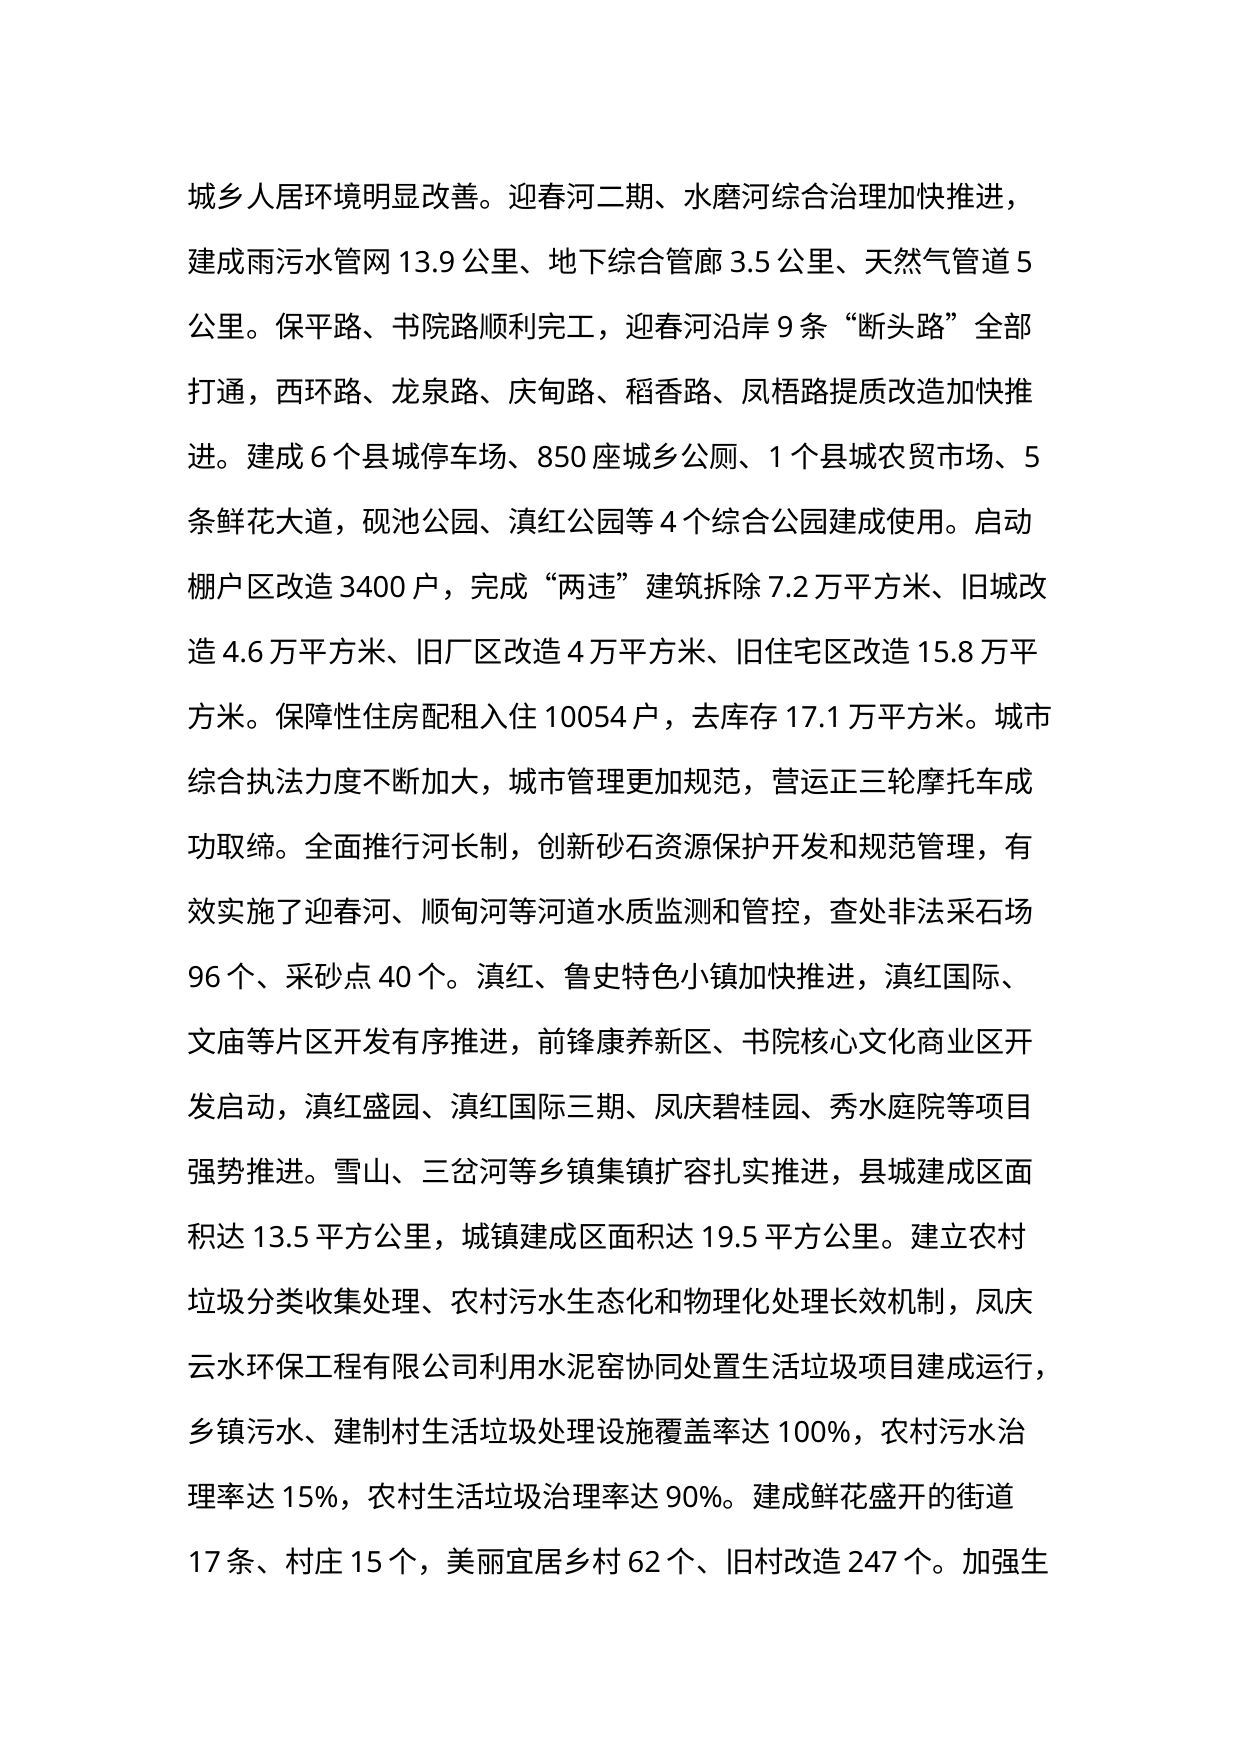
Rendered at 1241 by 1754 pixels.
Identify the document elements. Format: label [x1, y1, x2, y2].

text [187, 162, 1053, 1592]
